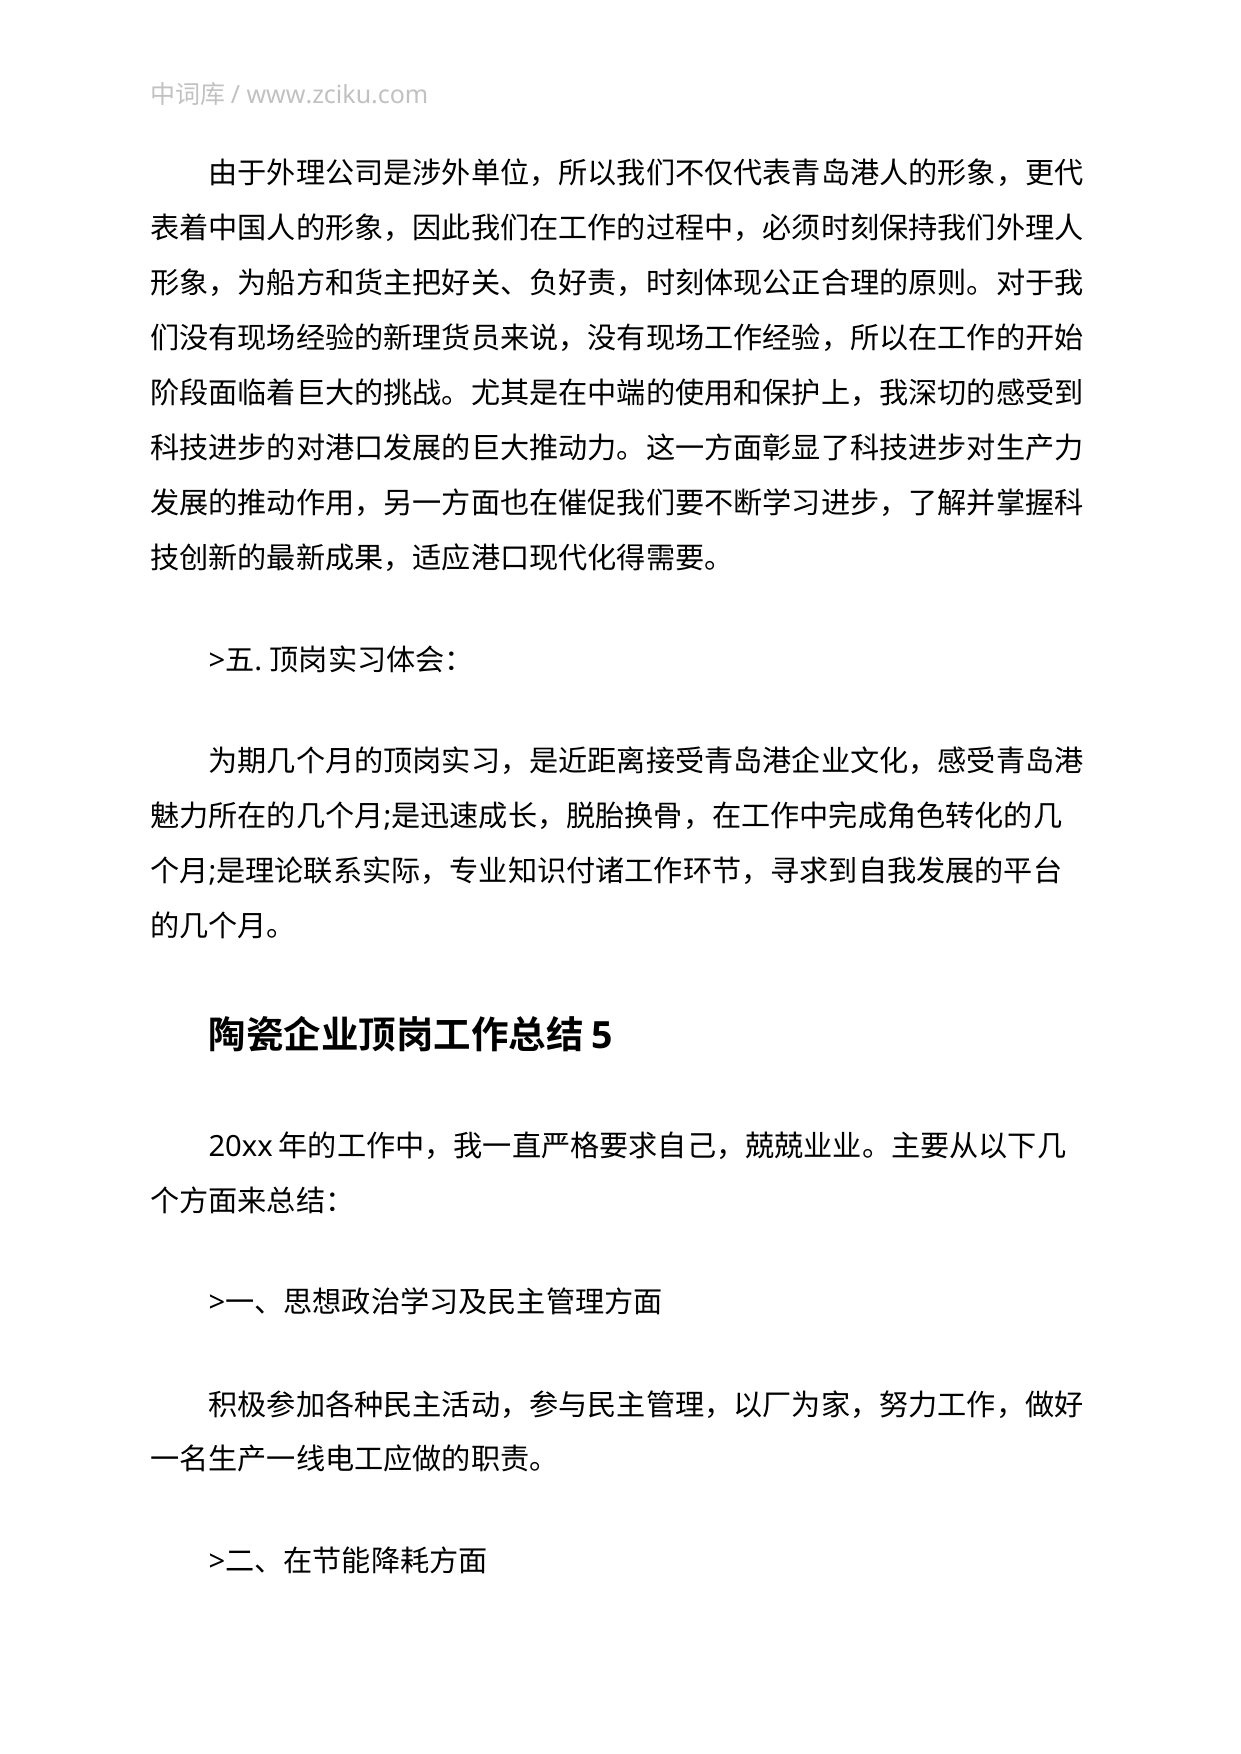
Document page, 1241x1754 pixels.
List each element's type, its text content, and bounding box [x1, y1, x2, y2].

text >二、在节能降耗方面 [150, 1538, 1090, 1580]
text 为期几个月的顶岗实习，是近距离接受青岛港企业文化，感受青岛港魅力所在的几个月;是迅速成长，脱胎换骨，在工作中完成角色转化的几个月;是理论联系实际，专业知识付诸工作环节，寻求到自我发展的平台的几个月。 [150, 738, 1090, 945]
text >五. 顶岗实习体会： [150, 636, 1090, 678]
text 由于外理公司是涉外单位，所以我们不仅代表青岛港人的形象，更代表着中国人的形象，因此我们在工作的过程中，必须时刻保持我们外理人形象，为船方和货主把好关、负好责，时刻体现公正合理的原则。对于我们没有现场经验的新理货员来说，没有现场工作经验，所以在工作的开始阶段面临着巨大的挑战。尤其是在中端的使用和保护上，我深切的感受到科技进步的对港口发展的巨大推动力。这一方面彰显了科技进步对生产力发展的推动作用，另一方面也在催促我们要不断学习进步，了解并掌握科技创新的最新成果，适应港口现代化得需要。 [150, 150, 1090, 577]
text >一、思想政治学习及民主管理方面 [150, 1279, 1090, 1321]
text 积极参加各种民主活动，参与民主管理，以厂为家，努力工作，做好一名生产一线电工应做的职责。 [150, 1381, 1090, 1478]
text 20xx年的工作中，我一直严格要求自己，兢兢业业。主要从以下几个方面来总结： [150, 1122, 1090, 1219]
text 陶瓷企业顶岗工作总结5 [150, 1005, 1090, 1059]
